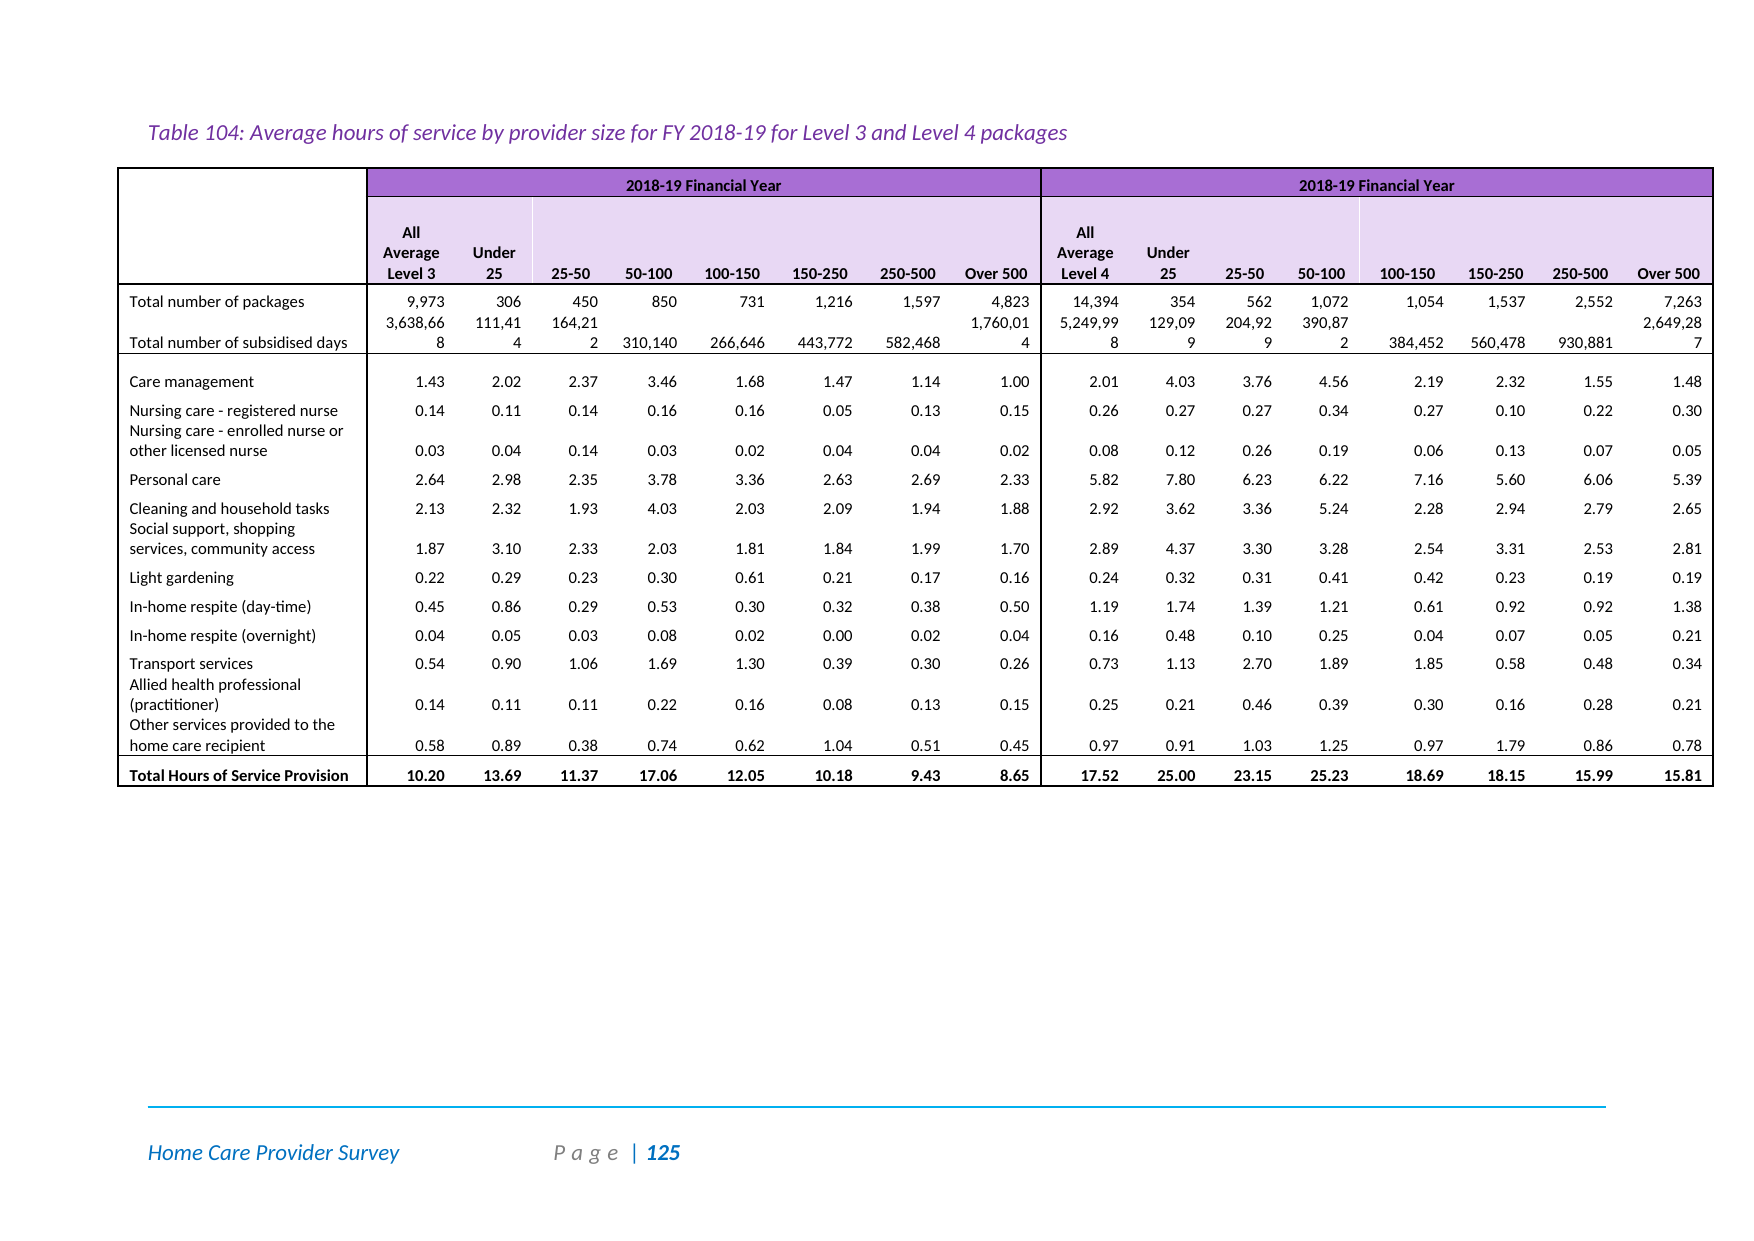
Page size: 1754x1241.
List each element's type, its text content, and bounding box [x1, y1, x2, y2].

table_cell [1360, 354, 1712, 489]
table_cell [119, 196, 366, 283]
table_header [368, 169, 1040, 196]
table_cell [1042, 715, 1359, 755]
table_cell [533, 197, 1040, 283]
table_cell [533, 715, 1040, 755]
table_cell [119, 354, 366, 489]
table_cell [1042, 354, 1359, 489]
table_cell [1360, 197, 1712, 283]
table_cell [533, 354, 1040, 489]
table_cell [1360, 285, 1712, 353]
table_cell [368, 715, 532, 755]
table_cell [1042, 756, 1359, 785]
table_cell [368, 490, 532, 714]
text Table : Average hours of service by provider size for FY 2018-19 for Level 3 and Level 4 packages [148, 118, 1606, 146]
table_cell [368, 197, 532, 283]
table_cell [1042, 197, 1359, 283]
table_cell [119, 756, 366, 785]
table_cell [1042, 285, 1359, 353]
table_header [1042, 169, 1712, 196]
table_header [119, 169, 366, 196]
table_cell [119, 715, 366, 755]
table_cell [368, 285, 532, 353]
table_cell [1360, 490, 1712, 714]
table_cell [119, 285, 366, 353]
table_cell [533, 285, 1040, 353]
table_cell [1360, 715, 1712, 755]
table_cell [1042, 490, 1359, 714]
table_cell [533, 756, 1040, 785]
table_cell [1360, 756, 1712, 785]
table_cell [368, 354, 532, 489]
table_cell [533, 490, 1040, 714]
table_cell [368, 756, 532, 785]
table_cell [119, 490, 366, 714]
